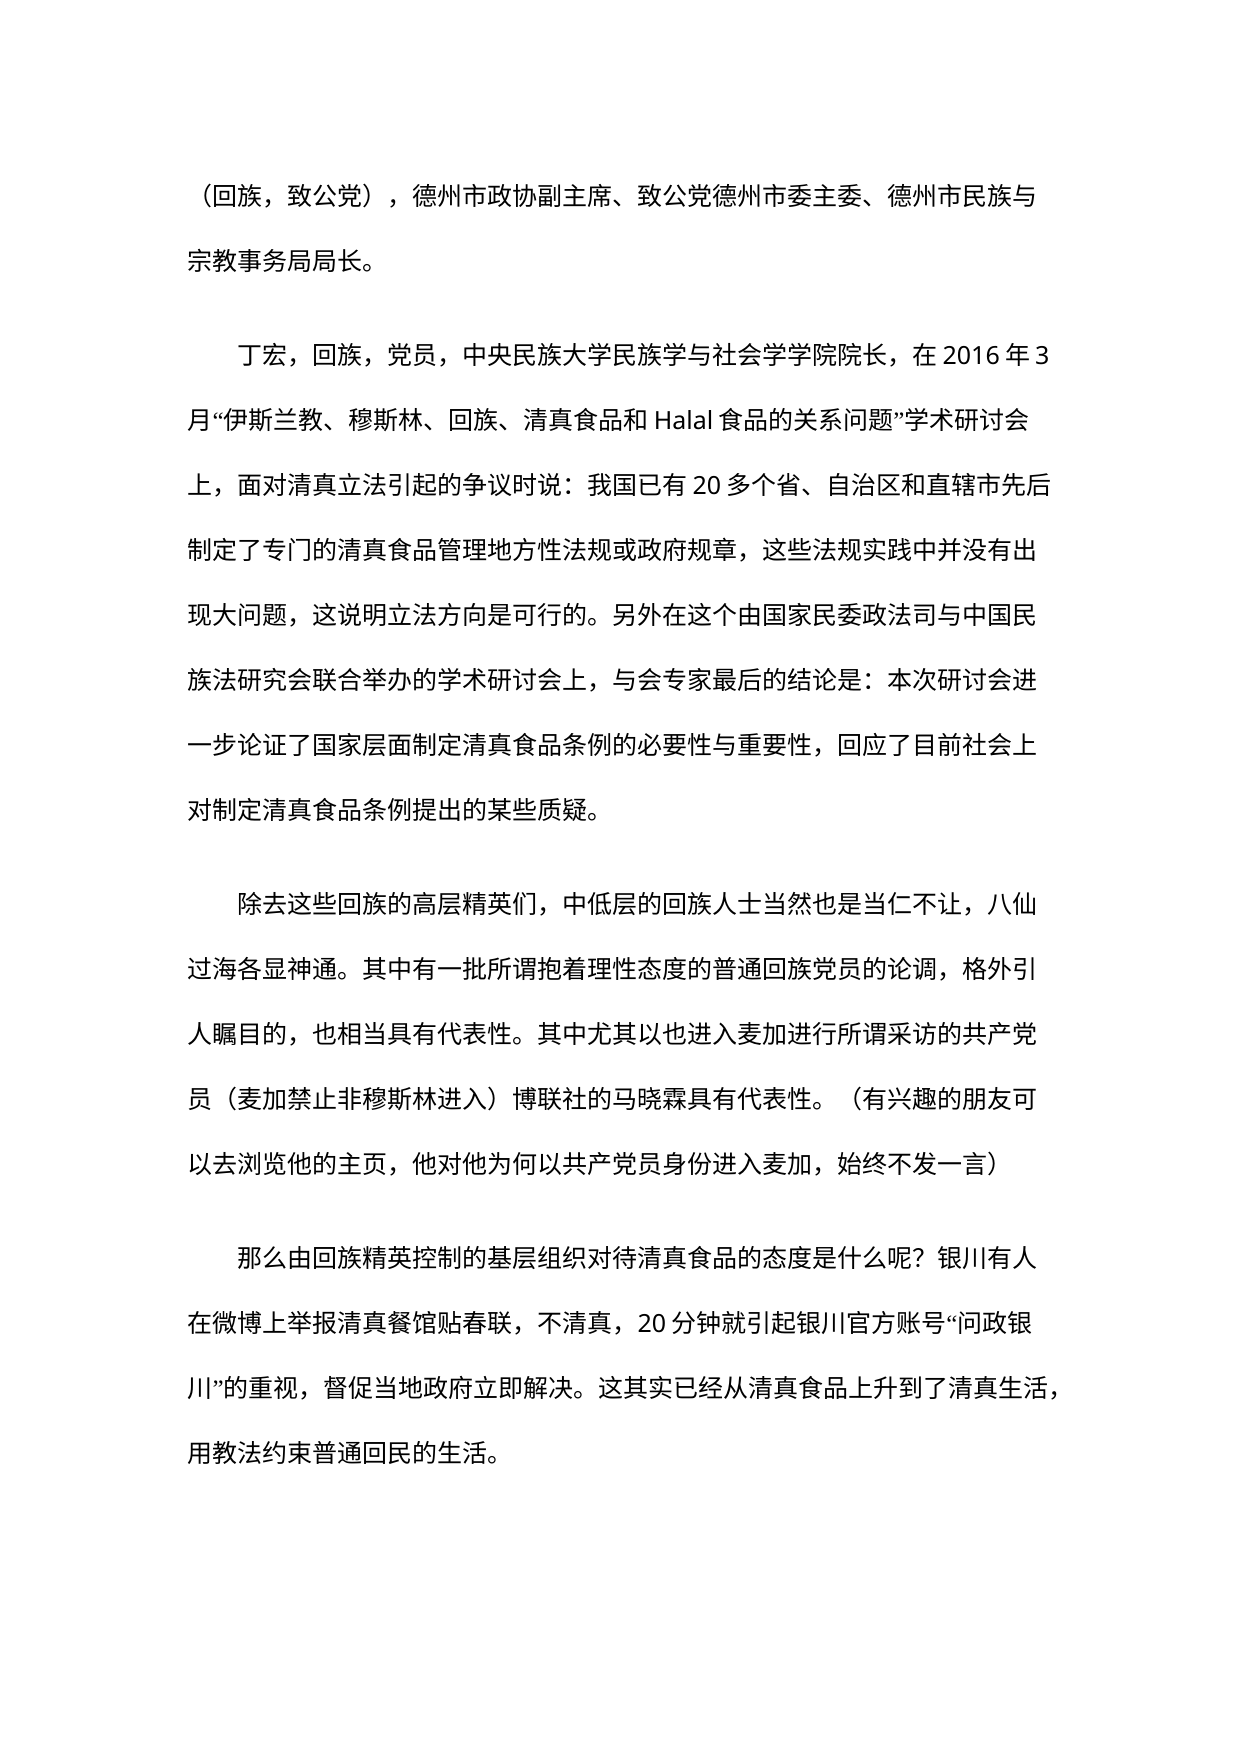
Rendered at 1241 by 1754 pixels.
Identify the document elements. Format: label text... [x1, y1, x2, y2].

text 那么由回族精英控制的基层组织对待清真食品的态度是什么呢？银川有人在微博上举报清真餐馆贴春联，不清真，20分钟就引起银川官方账号“问政银川”的重视，督促当地政府立即解决。这其实已经从清真食品上升到了清真生活，用教法约束普通回民的生活。 [187, 1224, 1053, 1484]
text 除去这些回族的高层精英们，中低层的回族人士当然也是当仁不让，八仙过海各显神通。其中有一批所谓抱着理性态度的普通回族党员的论调，格外引人瞩目的，也相当具有代表性。其中尤其以也进入麦加进行所谓采访的共产党员（麦加禁止非穆斯林进入）博联社的马晓霖具有代表性。（有兴趣的朋友可以去浏览他的主页，他对他为何以共产党员身份进入麦加，始终不发一言） [187, 870, 1053, 1195]
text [187, 162, 1053, 292]
text 丁宏，回族，党员，中央民族大学民族学与社会学学院院长，在2016年3月“伊斯兰教、穆斯林、回族、清真食品和Halal食品的关系问题”学术研讨会上，面对清真立法引起的争议时说：我国已有20多个省、自治区和直辖市先后制定了专门的清真食品管理地方性法规或政府规章，这些法规实践中并没有出现大问题，这说明立法方向是可行的。另外在这个由国家民委政法司与中国民族法研究会联合举办的学术研讨会上，与会专家最后的结论是：本次研讨会进一步论证了国家层面制定清真食品条例的必要性与重要性，回应了目前社会上对制定清真食品条例提出的某些质疑。 [187, 321, 1053, 841]
